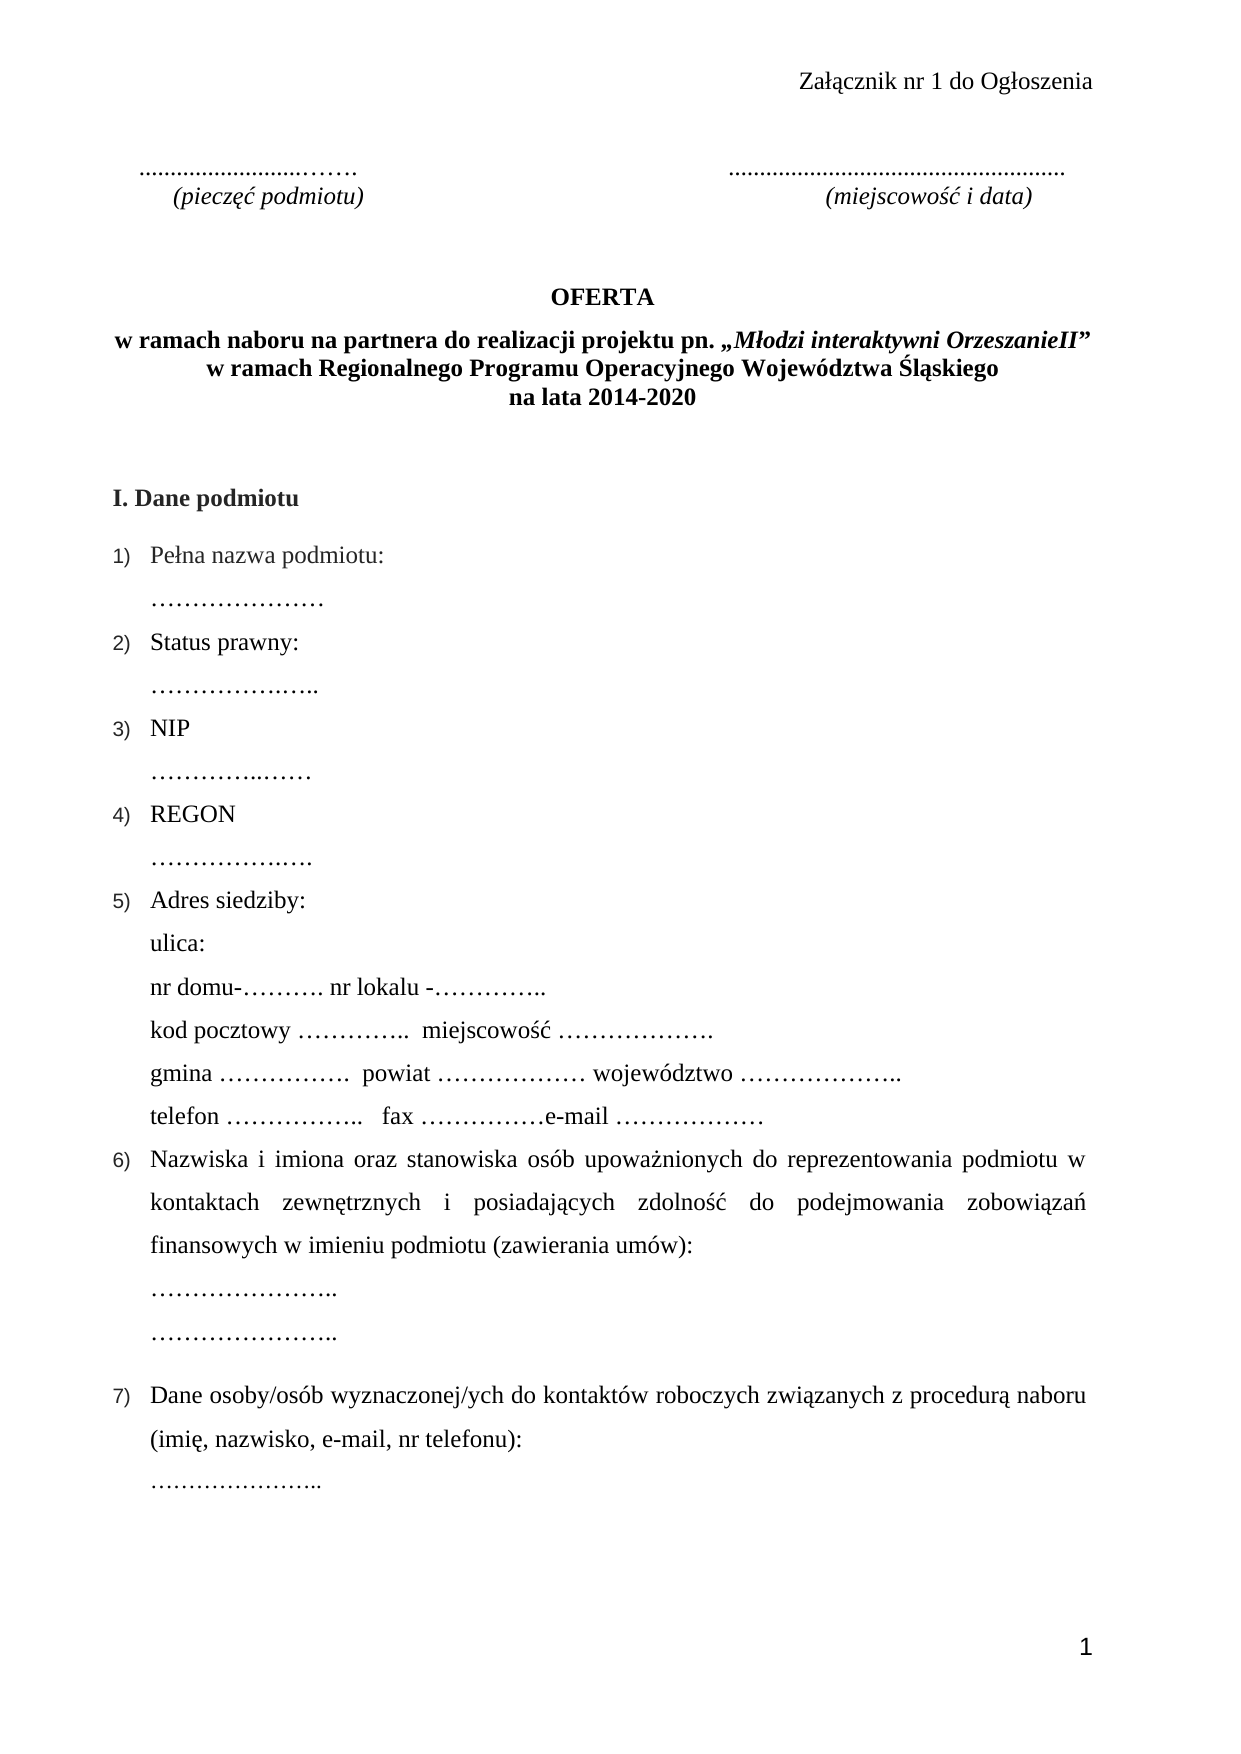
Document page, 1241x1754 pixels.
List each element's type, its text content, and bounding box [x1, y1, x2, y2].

text OFERTA [112, 282, 1093, 310]
list Dane osoby/osób wyznaczonej/ych do kontaktów roboczych związanych z procedurą naboru (imię, nazwisko, e-mail, nr telefonu): [112, 1381, 1087, 1452]
list ………………….. [150, 1467, 1087, 1493]
list Status prawny: …………….….. [112, 627, 1093, 698]
list Pełna nazwa podmiotu: [112, 540, 1093, 569]
list REGON [112, 799, 1093, 828]
list NIP [112, 713, 1093, 742]
text ..........................……. ...................................................... [112, 152, 1093, 181]
list Adres siedziby: ulica: nr domu-………. nr lokalu -………….. kod pocztowy ………….. miejscowość ………………. gmina ……………. powiat ……………… województwo ……………….. telefon …………….. fax ……………e-mail ……………… [112, 885, 1093, 1130]
list Załącznik nr 1 do Ogłoszenia [158, 66, 1093, 95]
list ………………….. [150, 1317, 1087, 1345]
text na lata 2014-2020 [112, 382, 1093, 411]
text (pieczęć podmiotu) (miejscowość i data) [112, 181, 1093, 210]
text w ramach naboru na partnera do realizacji projektu pn. „Młodzi interaktywni OrzeszanieII” w ramach Regionalnego Programu Operacyjnego Województwa Śląskiego [112, 325, 1093, 382]
text …………….…. [112, 842, 1093, 871]
text …………..…… [150, 756, 1093, 785]
list Nazwiska i imiona oraz stanowiska osób upoważnionych do reprezentowania podmiotu w kontaktach zewnętrznych i posiadających zdolność do podejmowania zobowiązań finansowych w imieniu podmiotu (zawierania umów): [112, 1144, 1087, 1259]
text ………………… [150, 583, 1093, 612]
text I. Dane podmiotu [112, 483, 1093, 512]
text ………………….. [150, 1273, 1087, 1302]
